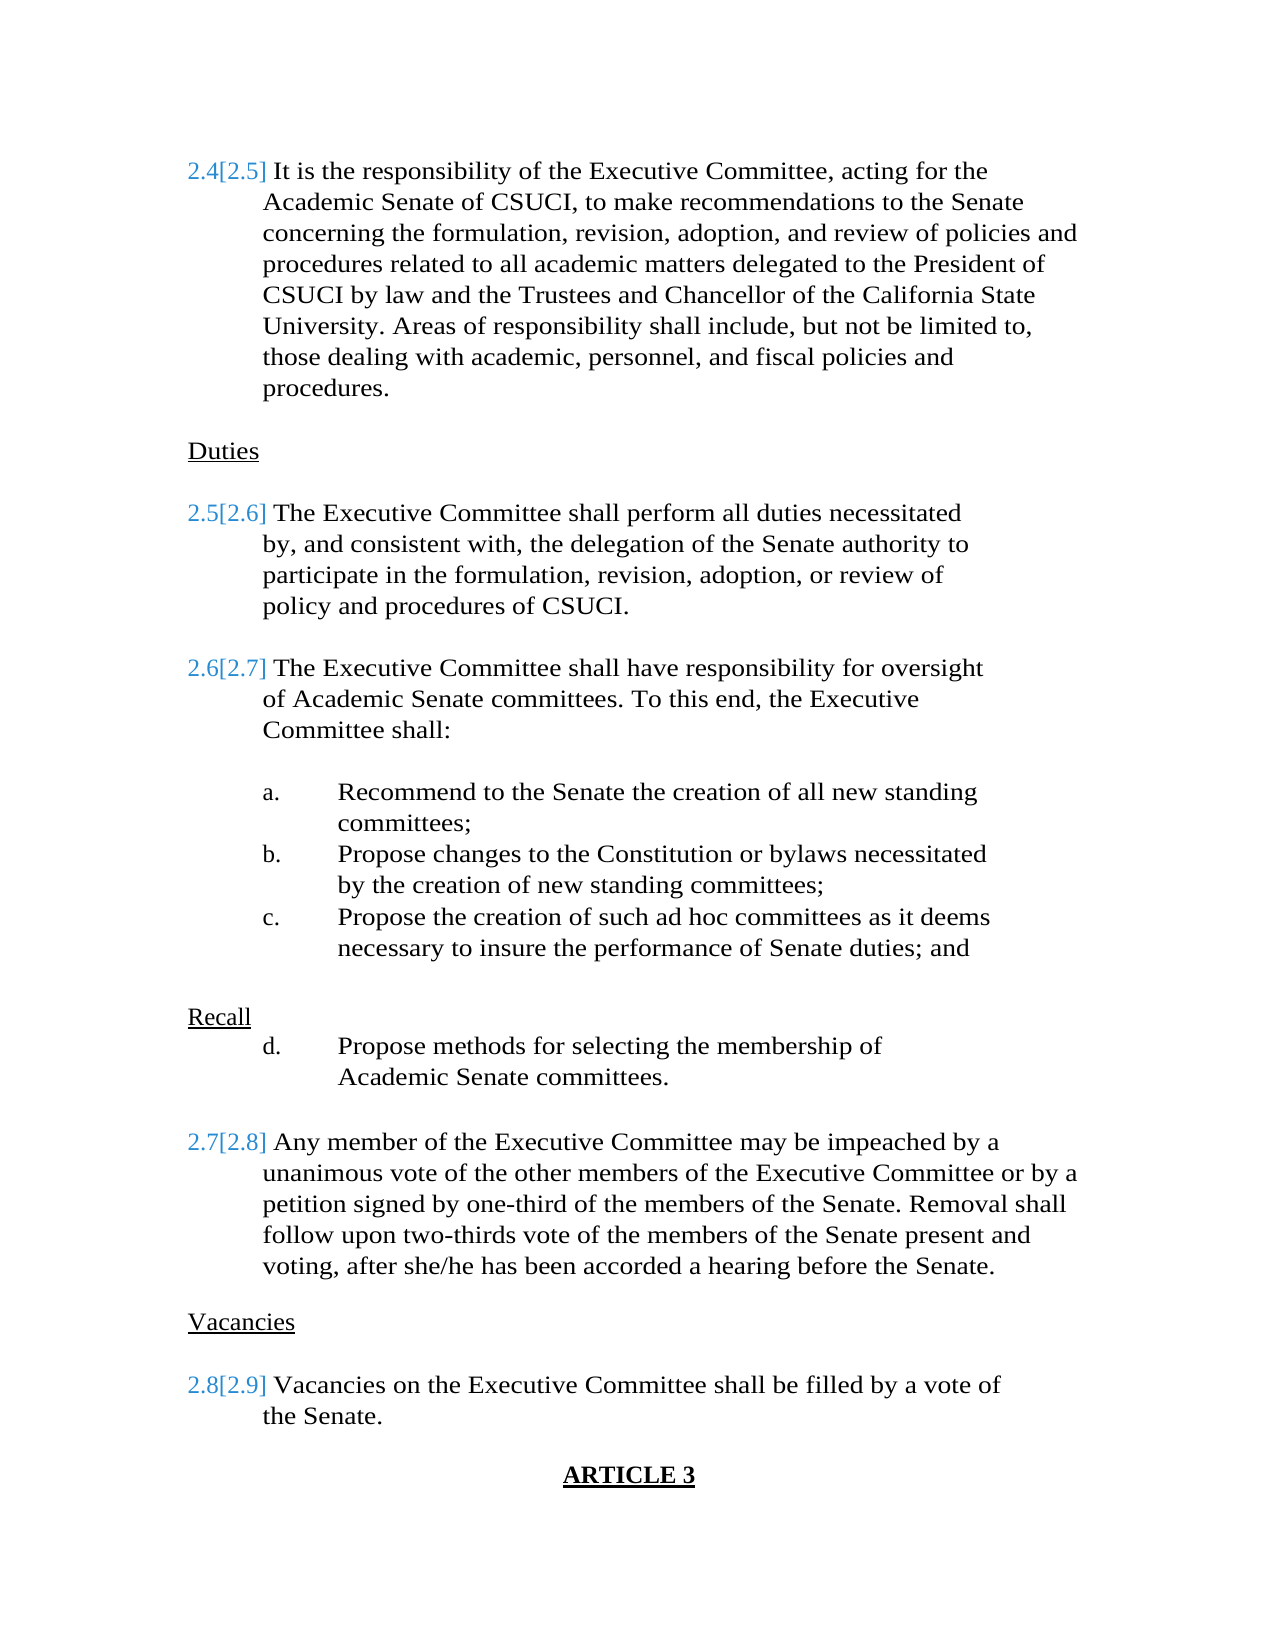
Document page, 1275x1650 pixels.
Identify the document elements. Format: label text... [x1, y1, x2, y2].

list Propose methods for selecting the membership of Academic Senate committees. [262, 1031, 992, 1091]
list Any member of the Executive Committee may be impeached by a unanimous vote of the other members of the Executive Committee or by a petition signed by one-third of the members of the Senate. Removal shall follow upon two-thirds vote of the members of the Senate present and voting, after she/he has been accorded a hearing before the Senate. [187, 1127, 1079, 1280]
list The Executive Committee shall perform all duties necessitated by, and consistent with, the delegation of the Senate authority to participate in the formulation, revision, adoption, or review of policy and procedures of CSUCI. [187, 498, 992, 620]
list Recommend to the Senate the creation of all new standing committees; [262, 777, 979, 837]
list Propose changes to the Constitution or bylaws necessitated by the creation of new standing committees; [262, 839, 992, 899]
text Recall [187, 1002, 1098, 1031]
text Vacancies [187, 1307, 1098, 1336]
text Duties [187, 436, 1098, 464]
list The Executive Committee shall have responsibility for oversight of Academic Senate committees. To this end, the Executive Committee shall: [187, 653, 1012, 744]
list Propose the creation of such ad hoc committees as it deems necessary to insure the performance of Senate duties; and [262, 902, 992, 961]
list It is the responsibility of the Executive Committee, acting for the Academic Senate of CSUCI, to make recommendations to the Senate concerning the formulation, revision, adoption, and review of policies and procedures related to all academic matters delegated to the President of CSUCI by law and the Trustees and Chancellor of the California State University. Areas of responsibility shall include, but not be limited to, those dealing with academic, personnel, and fiscal policies and procedures. [187, 156, 1084, 402]
subtitle ARTICLE 3 [301, 1460, 957, 1488]
list Vacancies on the Executive Committee shall be filled by a vote of the Senate. [187, 1370, 1021, 1429]
